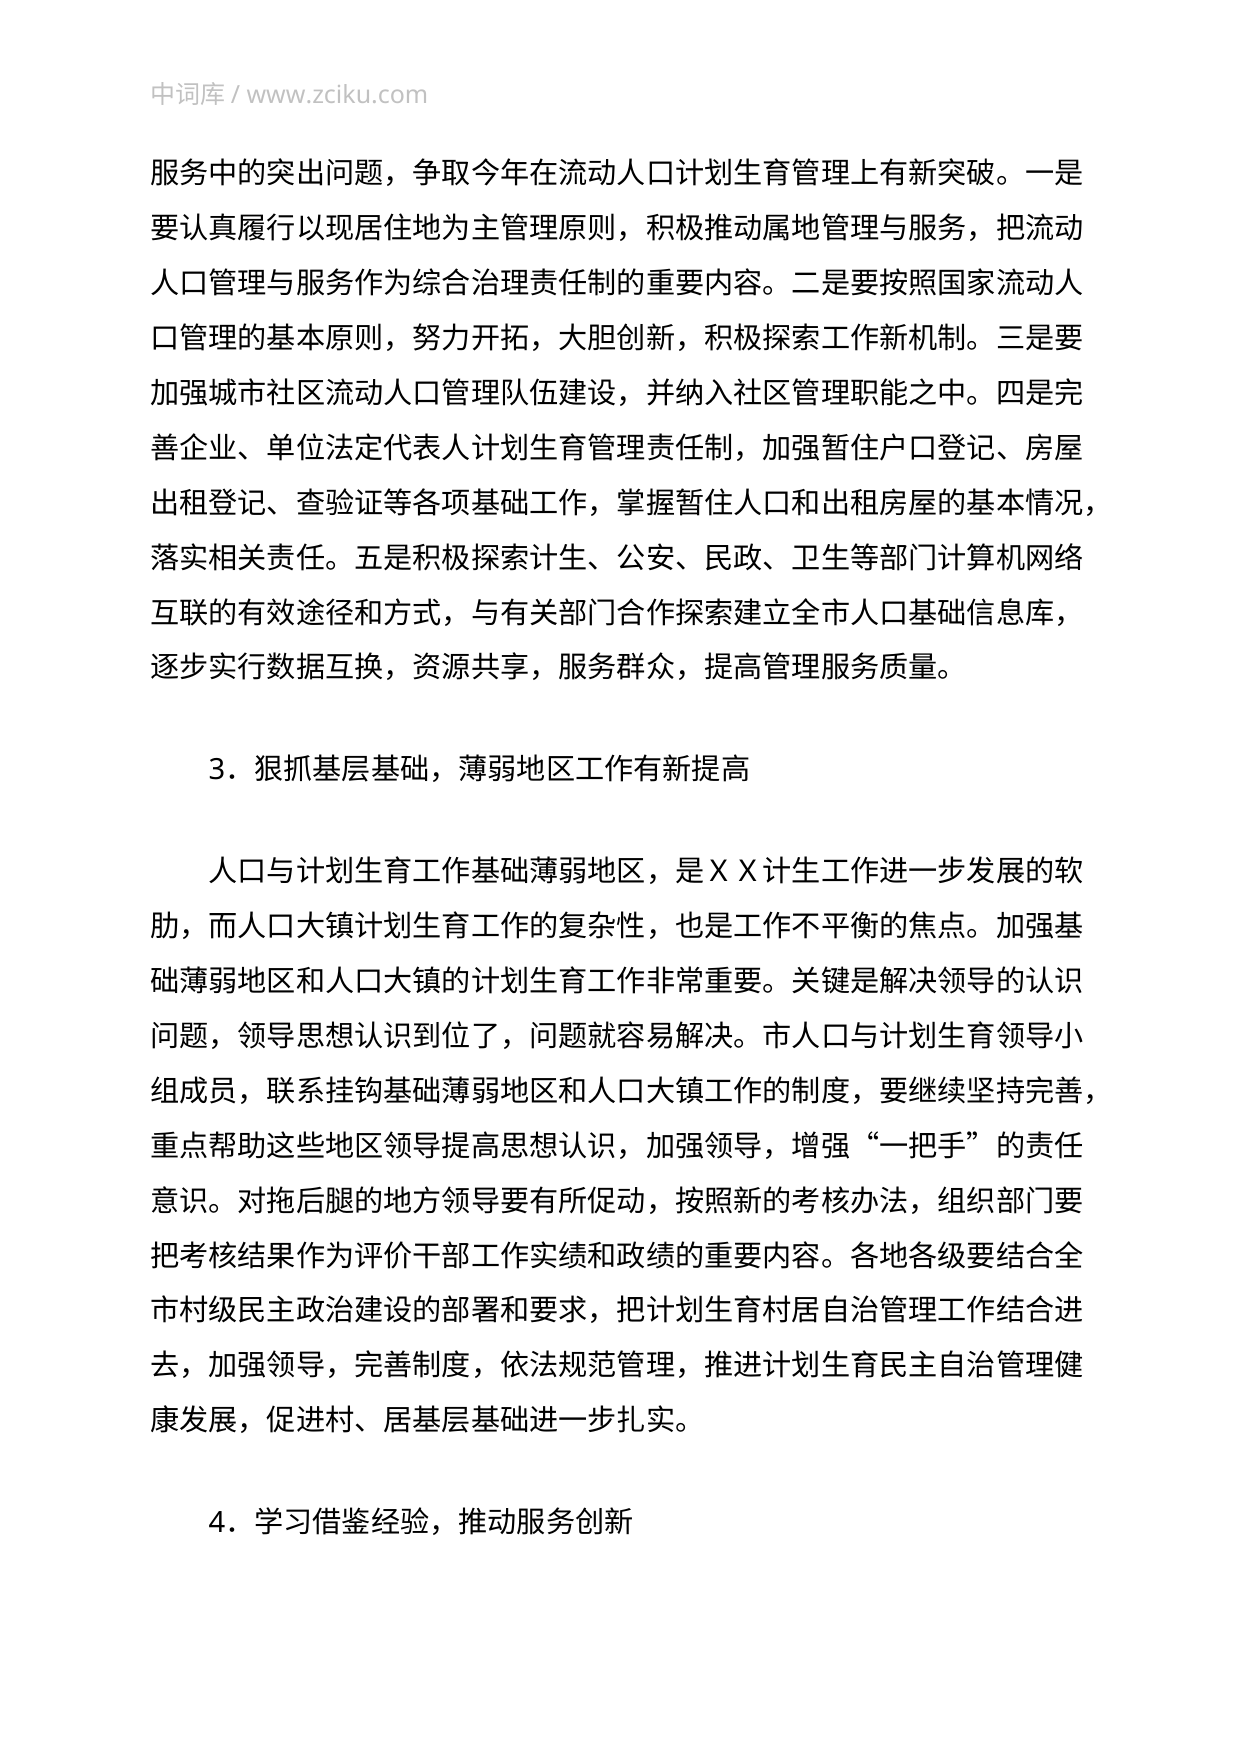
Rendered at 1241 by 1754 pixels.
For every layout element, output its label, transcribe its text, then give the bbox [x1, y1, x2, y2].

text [150, 150, 1090, 686]
text 3．狠抓基层基础，薄弱地区工作有新提高 [150, 746, 1090, 788]
text 4．学习借鉴经验，推动服务创新 [150, 1498, 1090, 1541]
text 人口与计划生育工作基础薄弱地区，是ＸＸ计生工作进一步发展的软肋，而人口大镇计划生育工作的复杂性，也是工作不平衡的焦点。加强基础薄弱地区和人口大镇的计划生育工作非常重要。关键是解决领导的认识问题，领导思想认识到位了，问题就容易解决。市人口与计划生育领导小组成员，联系挂钩基础薄弱地区和人口大镇工作的制度，要继续坚持完善，重点帮助这些地区领导提高思想认识，加强领导，增强“一把手”的责任意识。对拖后腿的地方领导要有所促动，按照新的考核办法，组织部门要把考核结果作为评价干部工作实绩和政绩的重要内容。各地各级要结合全市村级民主政治建设的部署和要求，把计划生育村居自治管理工作结合进去，加强领导，完善制度，依法规范管理，推进计划生育民主自治管理健康发展，促进村、居基层基础进一步扎实。 [150, 848, 1090, 1439]
